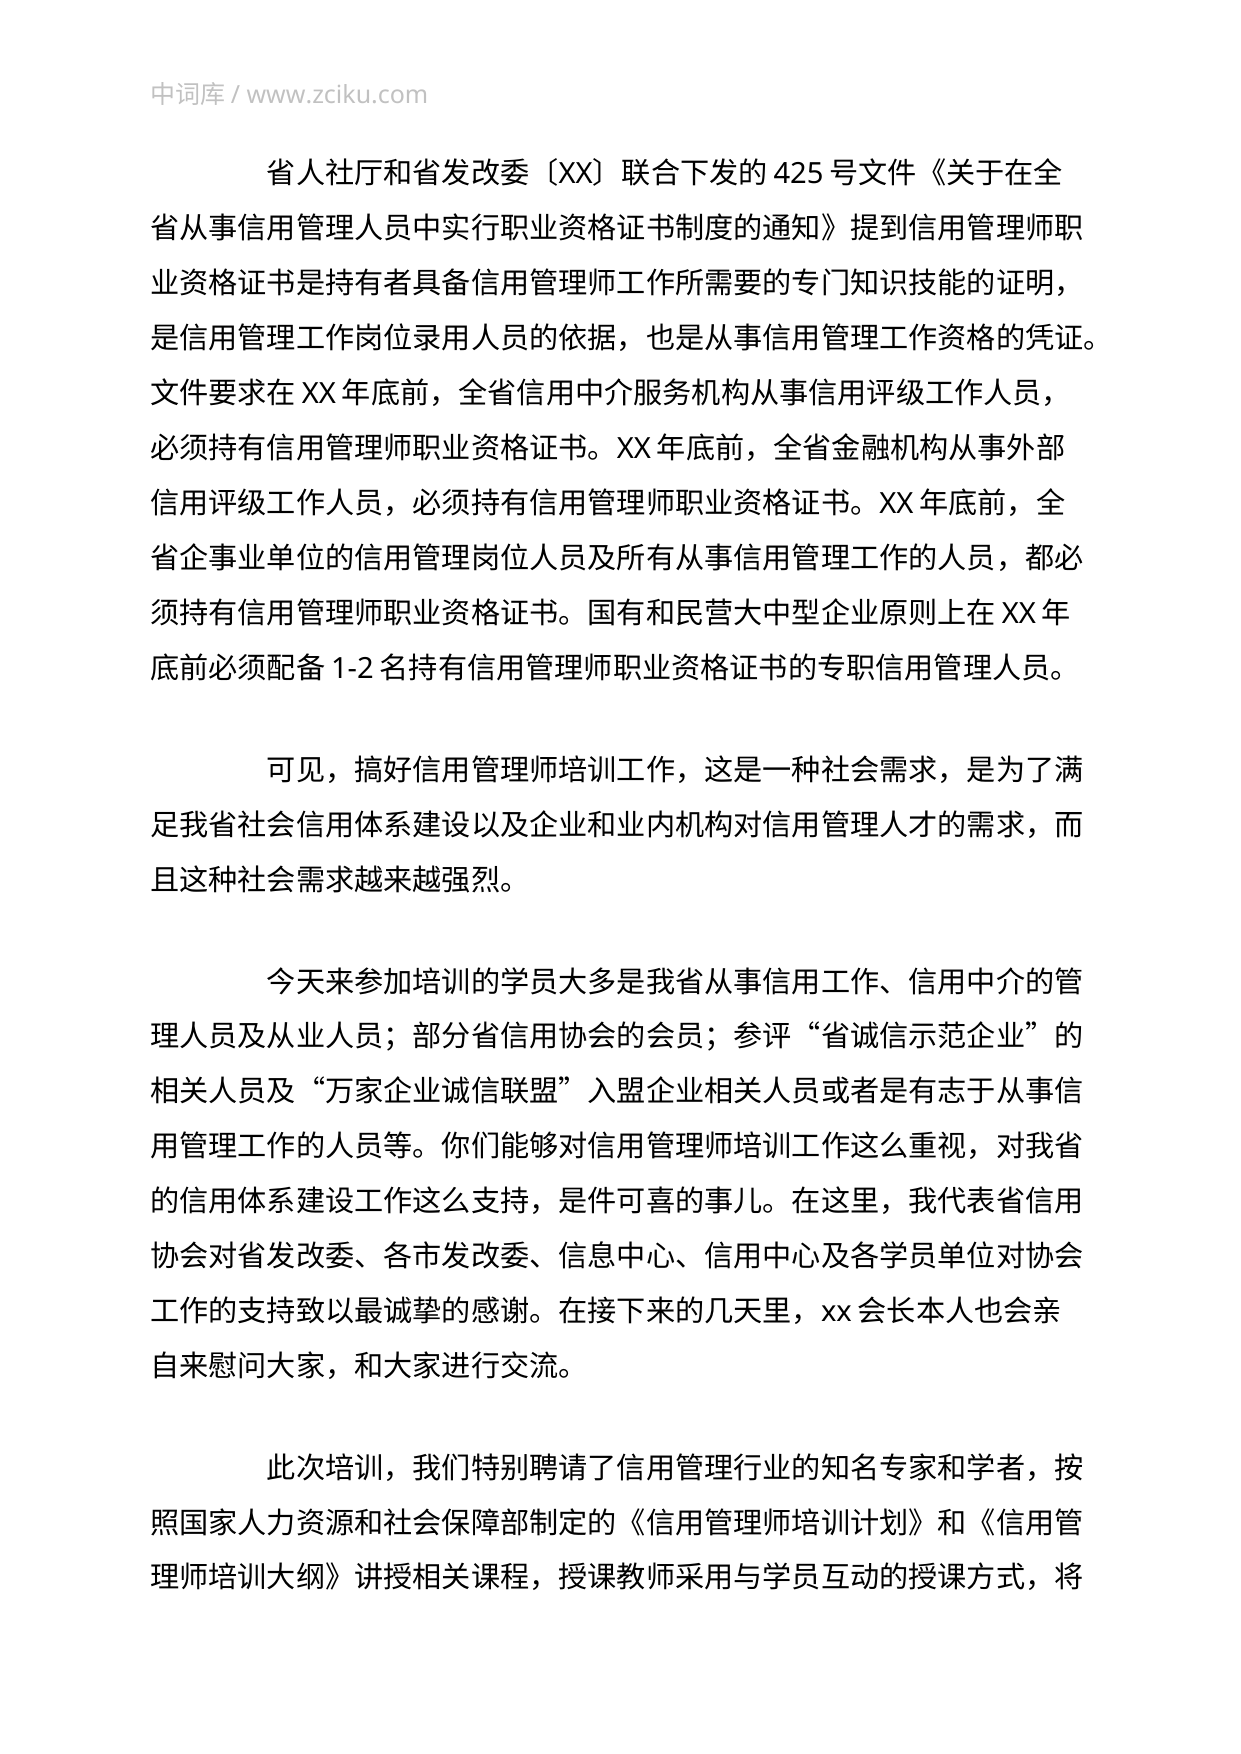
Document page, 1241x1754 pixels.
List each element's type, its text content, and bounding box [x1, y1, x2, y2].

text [150, 1444, 1090, 1596]
text 可见，搞好信用管理师培训工作，这是一种社会需求，是为了满足我省社会信用体系建设以及企业和业内机构对信用管理人才的需求，而且这种社会需求越来越强烈。 [150, 747, 1090, 899]
text 省人社厅和省发改委〔XX〕联合下发的425号文件《关于在全省从事信用管理人员中实行职业资格证书制度的通知》提到信用管理师职业资格证书是持有者具备信用管理师工作所需要的专门知识技能的证明，是信用管理工作岗位录用人员的依据，也是从事信用管理工作资格的凭证。文件要求在XX年底前，全省信用中介服务机构从事信用评级工作人员，必须持有信用管理师职业资格证书。XX年底前，全省金融机构从事外部信用评级工作人员，必须持有信用管理师职业资格证书。XX年底前，全省企事业单位的信用管理岗位人员及所有从事信用管理工作的人员，都必须持有信用管理师职业资格证书。国有和民营大中型企业原则上在XX年底前必须配备1-2名持有信用管理师职业资格证书的专职信用管理人员。 [150, 150, 1090, 687]
text 今天来参加培训的学员大多是我省从事信用工作、信用中介的管理人员及从业人员；部分省信用协会的会员；参评“省诚信示范企业”的相关人员及“万家企业诚信联盟”入盟企业相关人员或者是有志于从事信用管理工作的人员等。你们能够对信用管理师培训工作这么重视，对我省的信用体系建设工作这么支持，是件可喜的事儿。在这里，我代表省信用协会对省发改委、各市发改委、信息中心、信用中心及各学员单位对协会工作的支持致以最诚挚的感谢。在接下来的几天里，xx会长本人也会亲自来慰问大家，和大家进行交流。 [150, 958, 1090, 1385]
